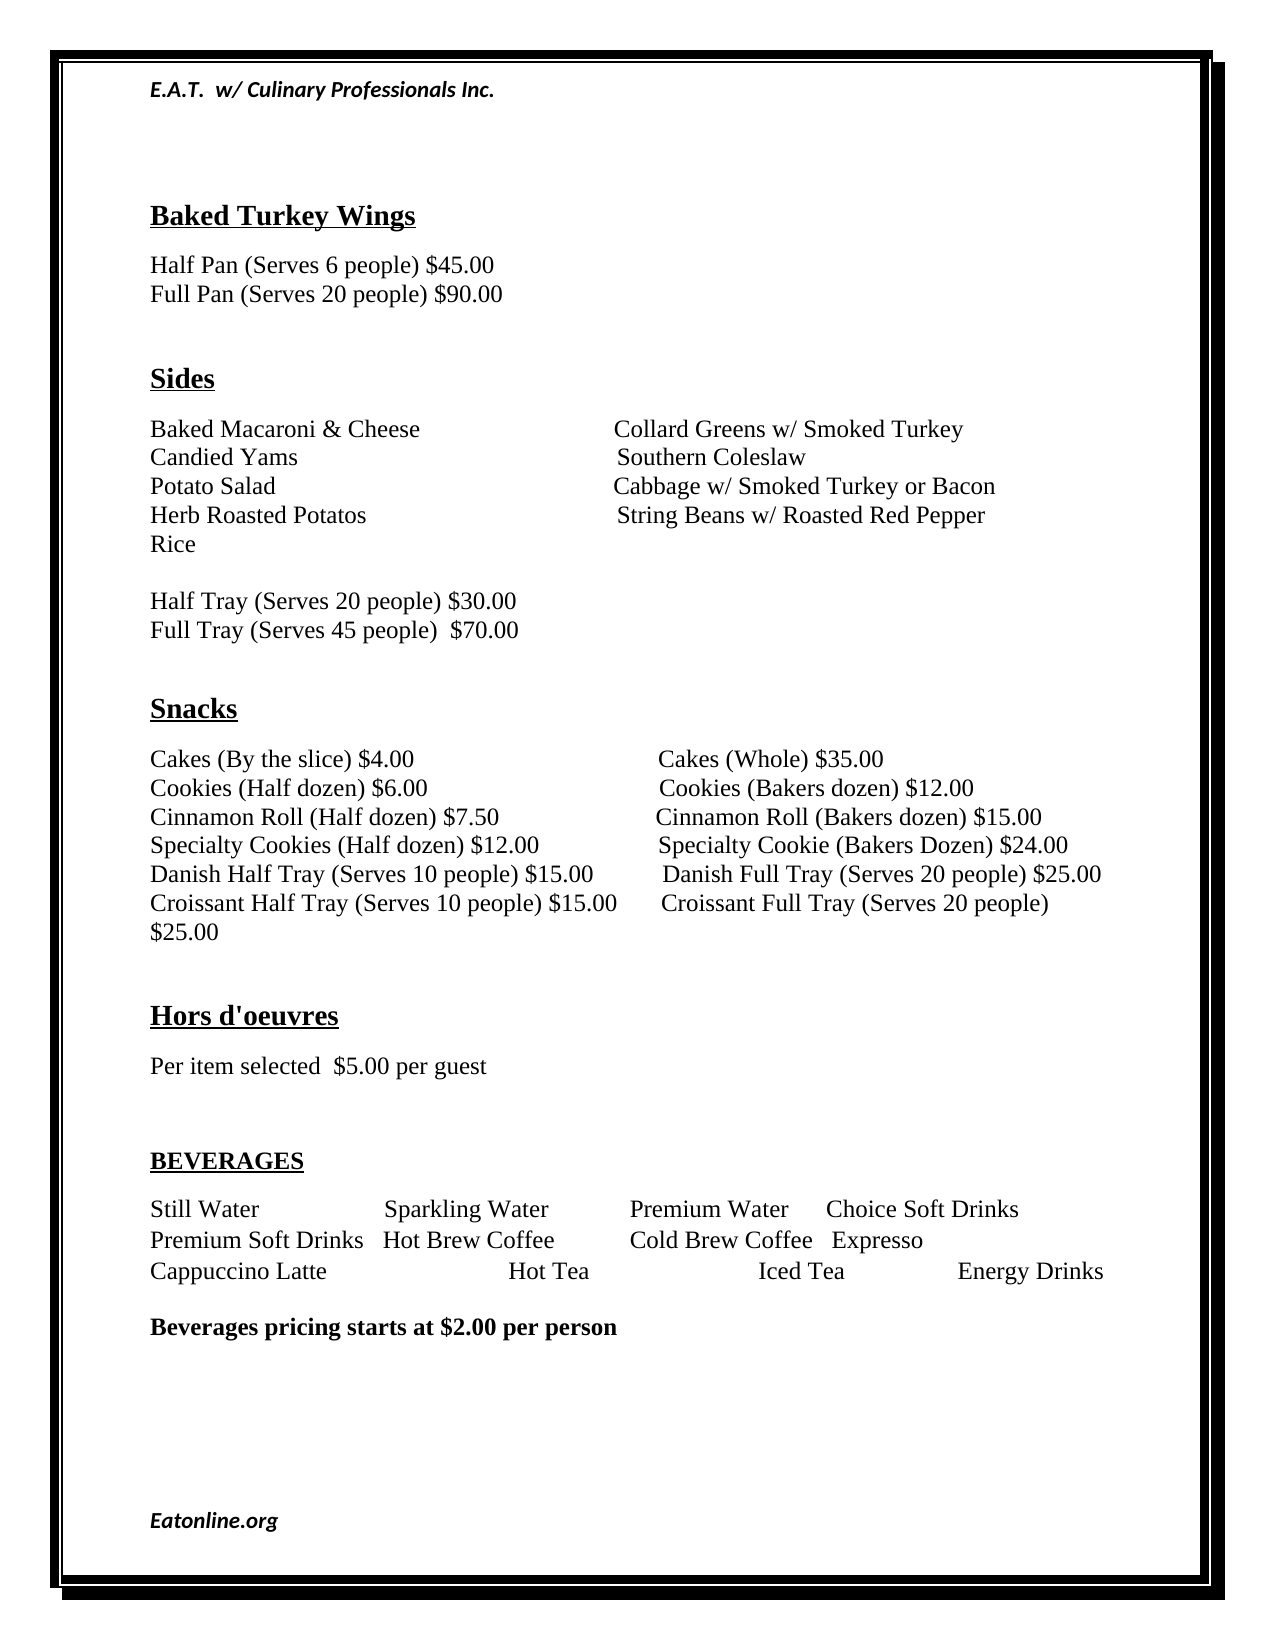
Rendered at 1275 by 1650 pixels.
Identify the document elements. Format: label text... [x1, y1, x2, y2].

text Still Water Sparkling Water Premium Water Choice Soft Drinks Premium Soft Drinks Hot Brew Coffee Cold Brew Coffee Expresso Cappuccino Latte Hot Tea Iced Tea Energy Drinks [150, 1194, 1112, 1285]
text Half Pan (Serves 6 people) $45.00 [150, 251, 1112, 279]
text Baked Macaroni & Cheese Collard Greens w/ Smoked Turkey [150, 414, 1112, 442]
text Cookies (Half dozen) $6.00 Cookies (Bakers dozen) $12.00 [150, 773, 1112, 802]
text Per item selected $5.00 per guest [150, 1051, 1112, 1080]
text Snacks [150, 691, 1112, 725]
text BEVERAGES [150, 1146, 1112, 1175]
text Specialty Cookies (Half dozen) $12.00 Specialty Cookie (Bakers Dozen) $24.00 [150, 830, 1112, 859]
text Full Tray (Serves 45 people) $70.00 [150, 615, 1112, 644]
text Herb Roasted Potatos String Beans w/ Roasted Red Pepper [150, 500, 1112, 529]
text Half Tray (Serves 20 people) $30.00 [150, 586, 1112, 615]
text Hors d'oeuvres [150, 998, 1112, 1032]
text Full Pan (Serves 20 people) $90.00 [150, 279, 1112, 308]
text Croissant Half Tray (Serves 10 people) $15.00 Croissant Full Tray (Serves 20 people) $25.00 [150, 888, 1112, 945]
text Rice [150, 529, 1112, 557]
text Beverages pricing starts at $2.00 per person [150, 1312, 1112, 1341]
text Baked Turkey Wings [150, 198, 1112, 231]
text Sides [150, 361, 1112, 394]
text Candied Yams Southern Coleslaw [150, 442, 1112, 471]
text Potato Salad Cabbage w/ Smoked Turkey or Bacon [150, 471, 1112, 500]
text Cinnamon Roll (Half dozen) $7.50 Cinnamon Roll (Bakers dozen) $15.00 [150, 802, 1112, 830]
text Cakes (By the slice) $4.00 Cakes (Whole) $35.00 [150, 744, 1112, 773]
text Danish Half Tray (Serves 10 people) $15.00 Danish Full Tray (Serves 20 people) $25.00 [150, 859, 1112, 888]
